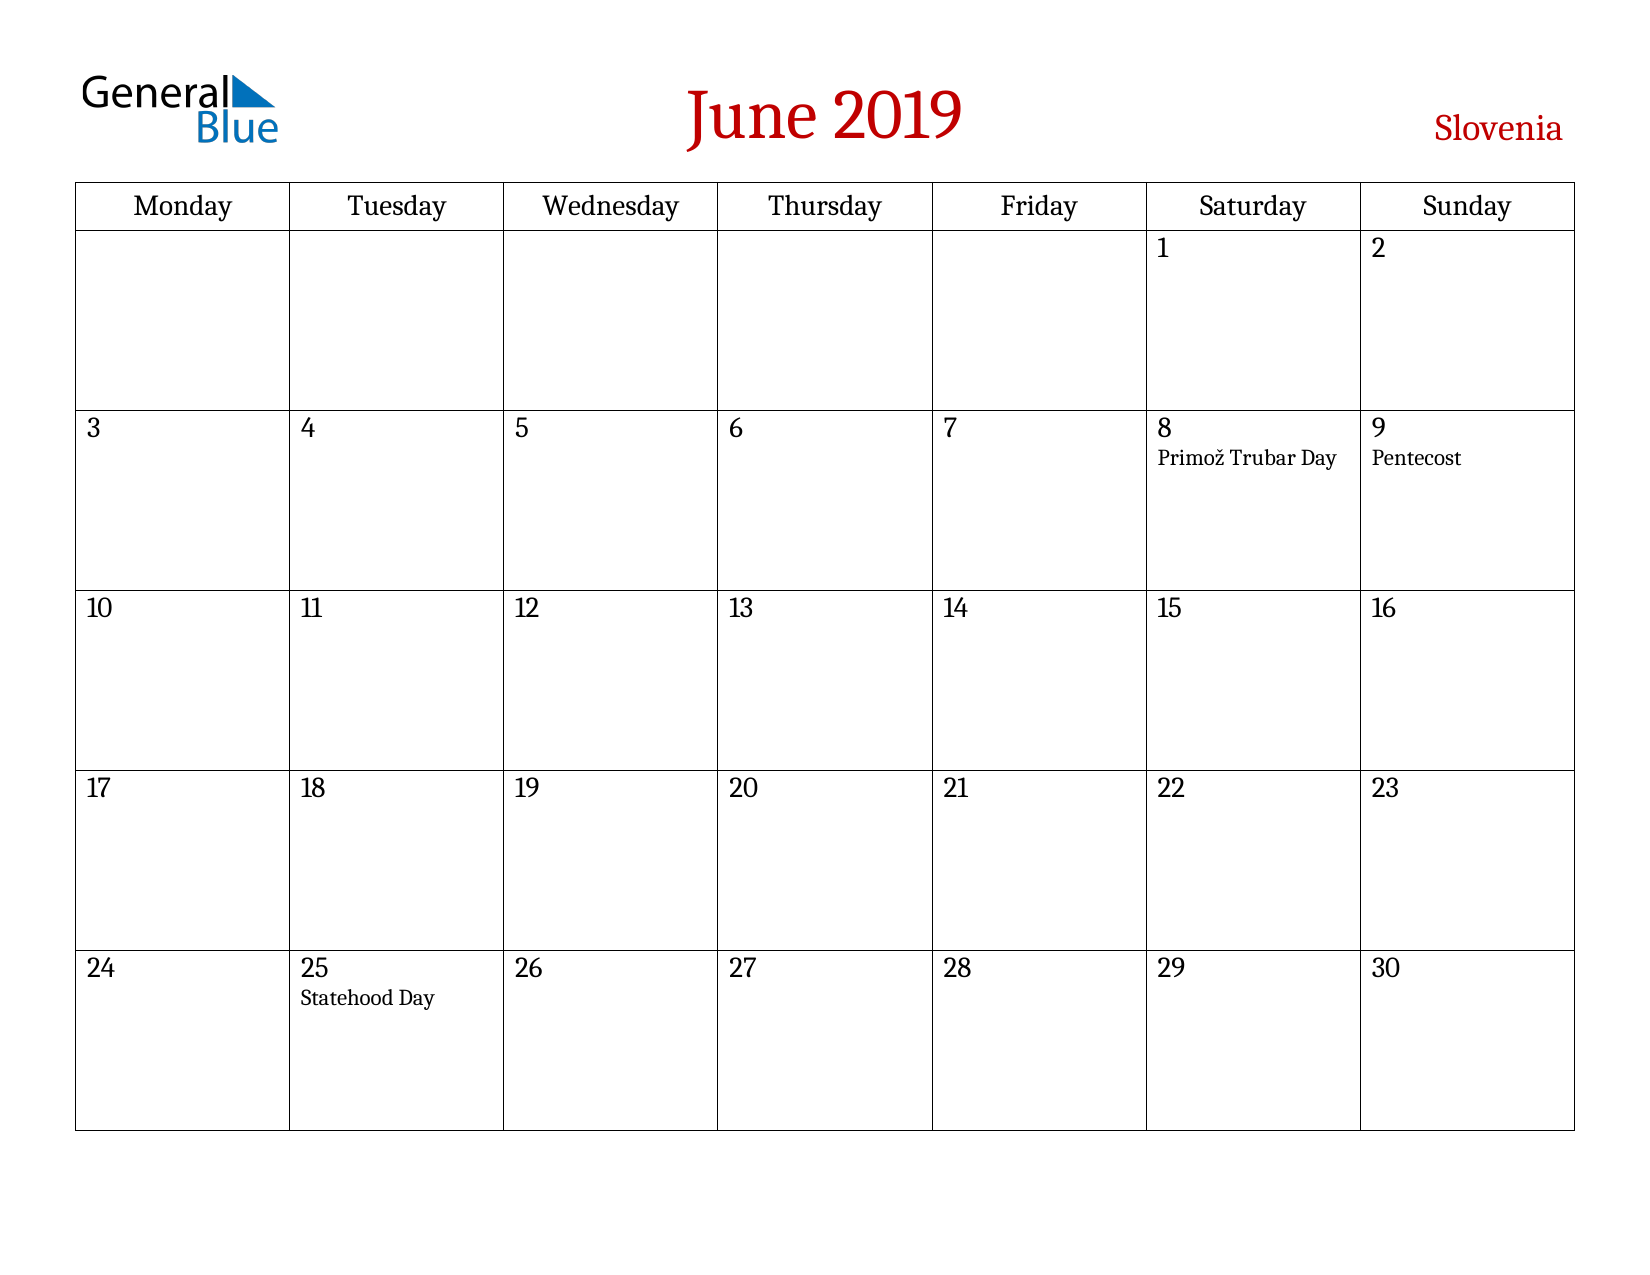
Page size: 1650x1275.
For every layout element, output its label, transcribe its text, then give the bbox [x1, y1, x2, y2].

table_cell [1361, 625, 1574, 770]
table_cell [504, 805, 717, 950]
table_cell [718, 625, 932, 770]
table_cell [290, 445, 503, 590]
table_cell [504, 231, 717, 264]
table_cell [76, 625, 289, 770]
table_cell [290, 805, 503, 950]
table_cell 22 [1147, 771, 1360, 805]
table_cell [1147, 985, 1360, 1130]
picture [82, 75, 278, 143]
table_cell 18 [290, 771, 503, 805]
table_cell 27 [718, 951, 932, 985]
table_cell [504, 625, 717, 770]
table_cell 1 [1147, 231, 1360, 264]
table_cell 28 [933, 951, 1146, 985]
table_cell [290, 231, 503, 264]
table_cell Primož Trubar Day [1147, 445, 1360, 590]
table_cell [933, 265, 1146, 410]
table_cell [76, 985, 289, 1130]
table_cell 29 [1147, 951, 1360, 985]
table_cell 13 [718, 591, 932, 625]
table_header Slovenia [1146, 75, 1574, 182]
table_cell Saturday [1147, 183, 1360, 230]
table_cell Pentecost [1361, 445, 1574, 590]
table_cell [933, 445, 1146, 590]
table_cell [1361, 985, 1574, 1130]
table_cell 20 [718, 771, 932, 805]
table_cell Tuesday [290, 183, 503, 230]
table_cell [718, 805, 932, 950]
table_cell 7 [933, 411, 1146, 444]
table_cell Friday [933, 183, 1146, 230]
table_cell Statehood Day [290, 985, 503, 1130]
table_cell [933, 231, 1146, 264]
table_cell 23 [1361, 771, 1574, 805]
table_cell [1147, 265, 1360, 410]
table_cell [76, 231, 289, 264]
table_cell [1361, 805, 1574, 950]
table_cell Monday [76, 183, 289, 230]
table_cell 12 [504, 591, 717, 625]
table_cell 5 [504, 411, 717, 444]
table_cell [718, 265, 932, 410]
table_cell 30 [1361, 951, 1574, 985]
table_cell [933, 985, 1146, 1130]
table_cell [76, 445, 289, 590]
table_cell [1147, 805, 1360, 950]
table_cell [933, 805, 1146, 950]
table_cell 17 [76, 771, 289, 805]
table_cell [718, 231, 932, 264]
table_cell Thursday [718, 183, 932, 230]
table_cell 16 [1361, 591, 1574, 625]
table_cell [1147, 625, 1360, 770]
table_cell [1361, 265, 1574, 410]
table_cell 9 [1361, 411, 1574, 444]
table_cell 10 [76, 591, 289, 625]
table_cell 8 [1147, 411, 1360, 444]
table_cell [504, 985, 717, 1130]
table_cell Sunday [1361, 183, 1574, 230]
table_cell 6 [718, 411, 932, 444]
table_cell [76, 805, 289, 950]
table_header June 2019 [504, 75, 1146, 182]
table_cell [504, 265, 717, 410]
table_cell 2 [1361, 231, 1574, 264]
table_cell [290, 625, 503, 770]
table_cell 21 [933, 771, 1146, 805]
table_cell 19 [504, 771, 717, 805]
table_cell 4 [290, 411, 503, 444]
table_cell [290, 265, 503, 410]
table_cell [504, 445, 717, 590]
table_cell 11 [290, 591, 503, 625]
table_cell 25 [290, 951, 503, 985]
table_cell [718, 445, 932, 590]
table_cell [718, 985, 932, 1130]
table_cell 14 [933, 591, 1146, 625]
table_cell 24 [76, 951, 289, 985]
table_cell 3 [76, 411, 289, 444]
table_header [76, 75, 503, 182]
table_cell 15 [1147, 591, 1360, 625]
table_cell 26 [504, 951, 717, 985]
table_cell [933, 625, 1146, 770]
table_cell Wednesday [504, 183, 717, 230]
table_cell [76, 265, 289, 410]
